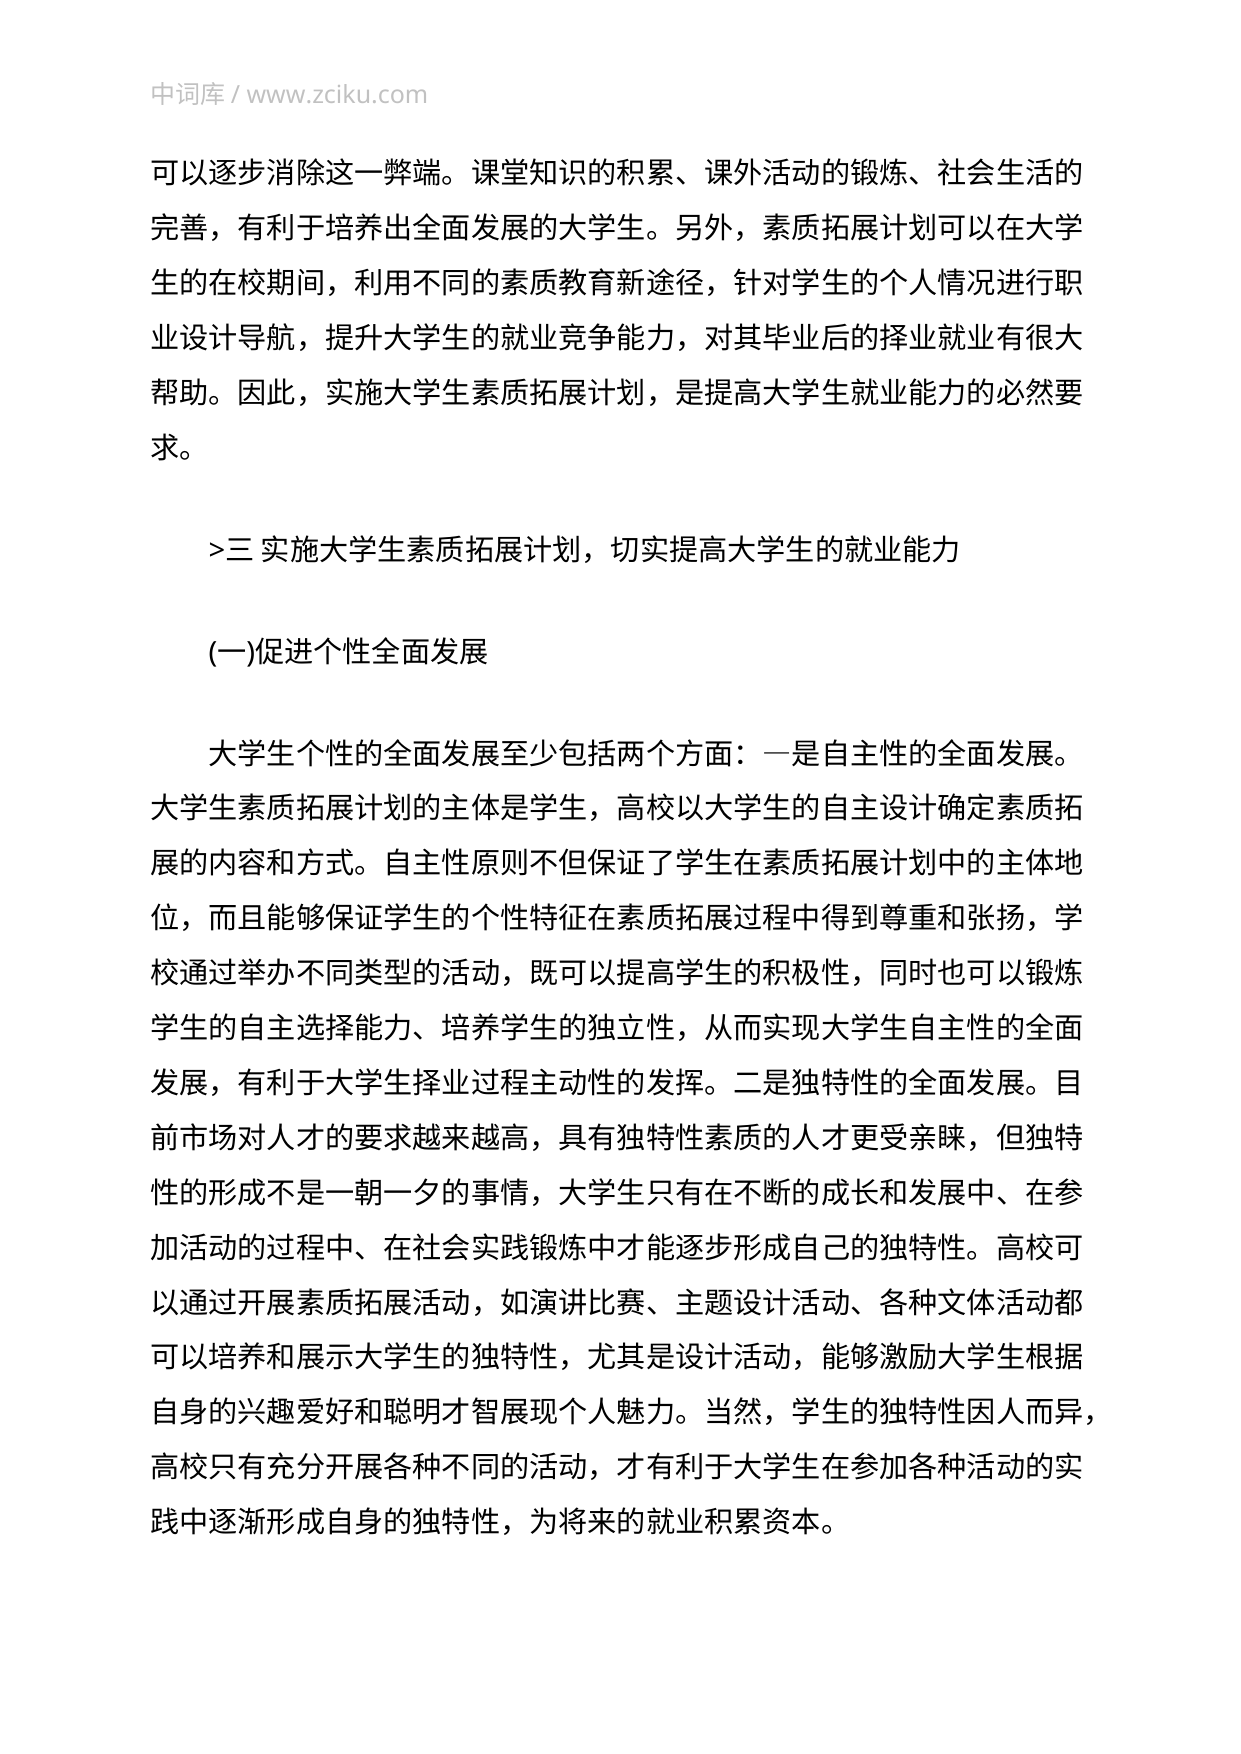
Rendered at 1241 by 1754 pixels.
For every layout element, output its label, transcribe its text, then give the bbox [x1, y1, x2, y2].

text >三 实施大学生素质拓展计划，切实提高大学生的就业能力 [150, 526, 1090, 569]
text 大学生个性的全面发展至少包括两个方面：―是自主性的全面发展。大学生素质拓展计划的主体是学生，高校以大学生的自主设计确定素质拓展的内容和方式。自主性原则不但保证了学生在素质拓展计划中的主体地位，而且能够保证学生的个性特征在素质拓展过程中得到尊重和张扬，学校通过举办不同类型的活动，既可以提高学生的积极性，同时也可以锻炼学生的自主选择能力、培养学生的独立性，从而实现大学生自主性的全面发展，有利于大学生择业过程主动性的发挥。二是独特性的全面发展。目前市场对人才的要求越来越高，具有独特性素质的人才更受亲睐，但独特性的形成不是一朝一夕的事情，大学生只有在不断的成长和发展中、在参加活动的过程中、在社会实践锻炼中才能逐步形成自己的独特性。高校可以通过开展素质拓展活动，如演讲比赛、主题设计活动、各种文体活动都可以培养和展示大学生的独特性，尤其是设计活动，能够激励大学生根据自身的兴趣爱好和聪明才智展现个人魅力。当然，学生的独特性因人而异，高校只有充分开展各种不同的活动，才有利于大学生在参加各种活动的实践中逐渐形成自身的独特性，为将来的就业积累资本。 [150, 730, 1090, 1541]
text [150, 150, 1090, 467]
text (一)促进个性全面发展 [150, 628, 1090, 671]
